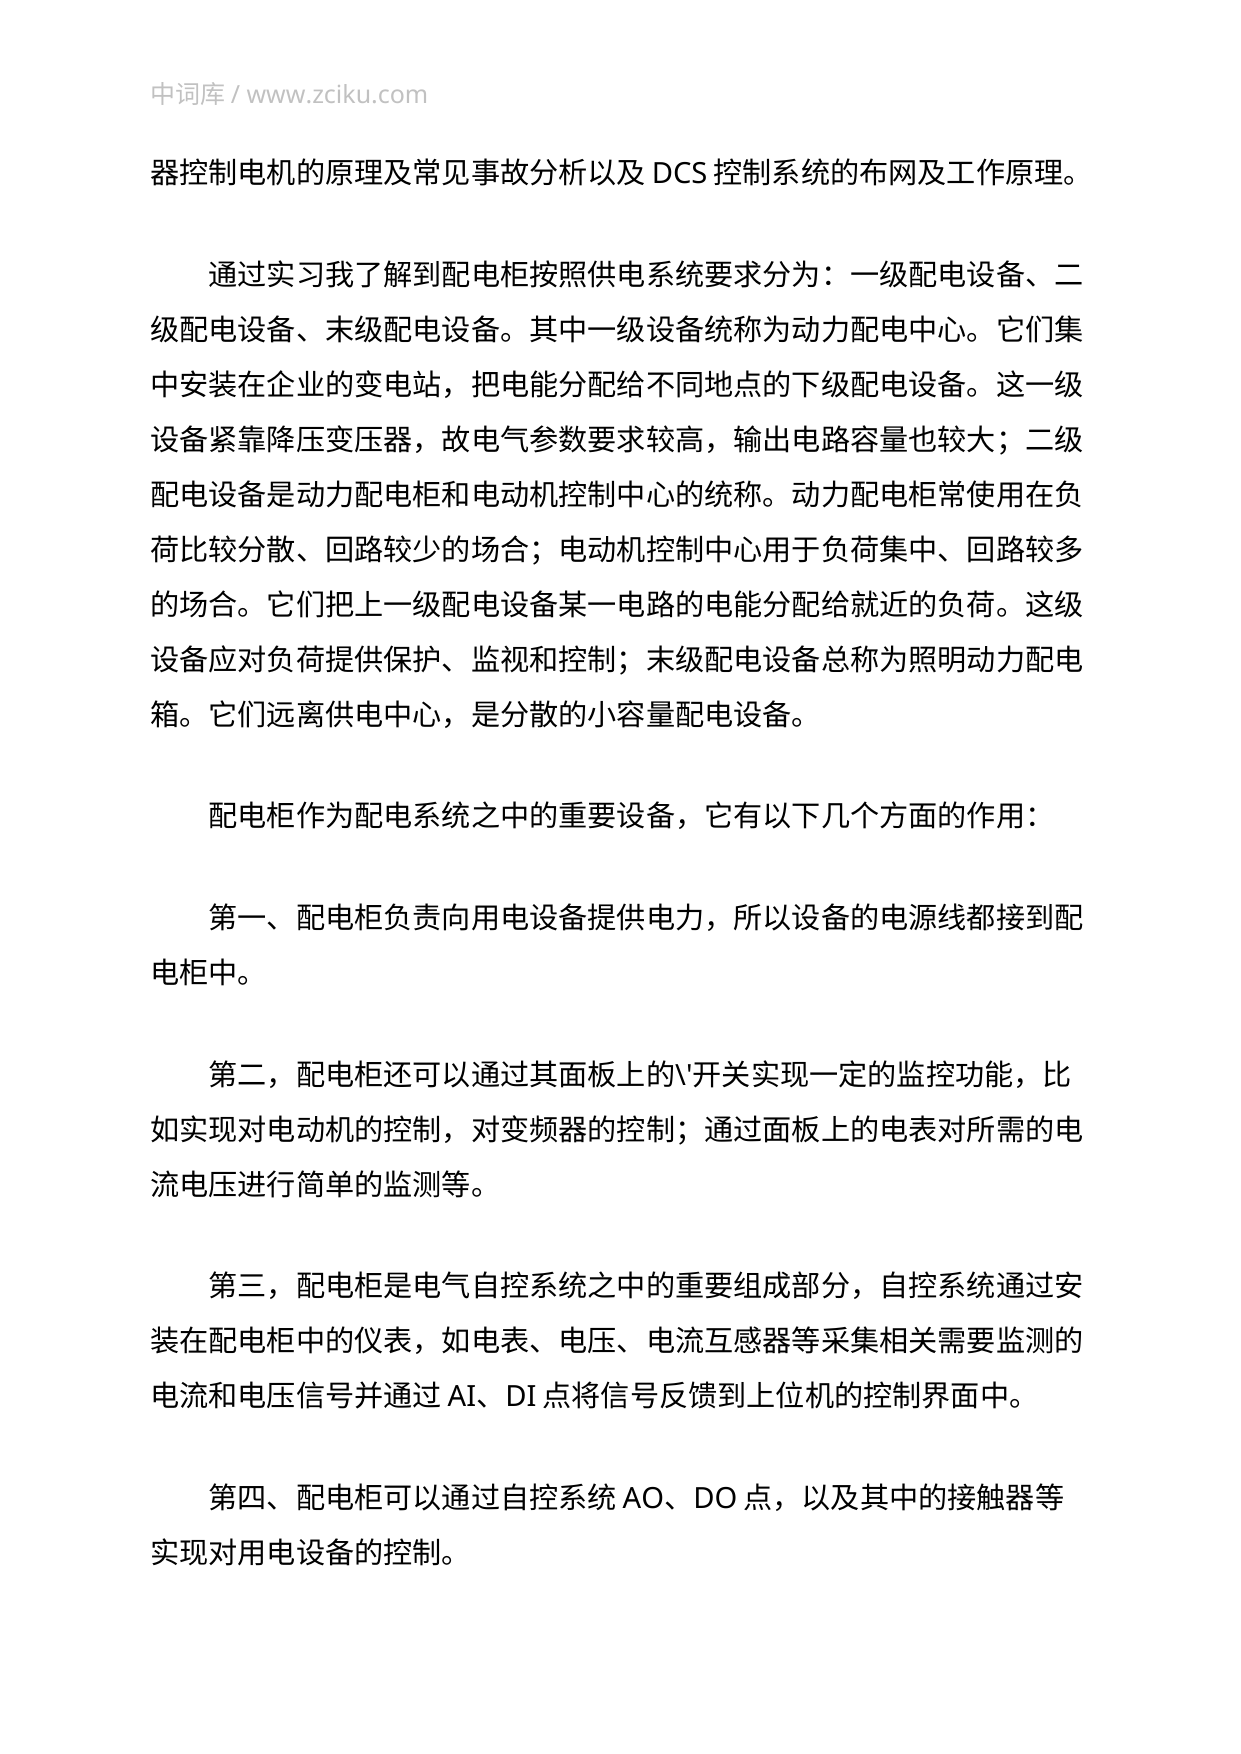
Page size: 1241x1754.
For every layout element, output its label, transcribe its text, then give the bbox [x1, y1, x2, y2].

text 第三，配电柜是电气自控系统之中的重要组成部分，自控系统通过安装在配电柜中的仪表，如电表、电压、电流互感器等采集相关需要监测的电流和电压信号并通过AI、DI点将信号反馈到上位机的控制界面中。 [150, 1263, 1090, 1415]
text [150, 150, 1090, 192]
text 通过实习我了解到配电柜按照供电系统要求分为：一级配电设备、二级配电设备、末级配电设备。其中一级设备统称为动力配电中心。它们集中安装在企业的变电站，把电能分配给不同地点的下级配电设备。这一级设备紧靠降压变压器，故电气参数要求较高，输出电路容量也较大；二级配电设备是动力配电柜和电动机控制中心的统称。动力配电柜常使用在负荷比较分散、回路较少的场合；电动机控制中心用于负荷集中、回路较多的场合。它们把上一级配电设备某一电路的电能分配给就近的负荷。这级设备应对负荷提供保护、监视和控制；末级配电设备总称为照明动力配电箱。它们远离供电中心，是分散的小容量配电设备。 [150, 252, 1090, 733]
text 第四、配电柜可以通过自控系统AO、DO点，以及其中的接触器等实现对用电设备的控制。 [150, 1475, 1090, 1572]
text 第二，配电柜还可以通过其面板上的\'开关实现一定的监控功能，比如实现对电动机的控制，对变频器的控制；通过面板上的电表对所需的电流电压进行简单的监测等。 [150, 1051, 1090, 1203]
text 配电柜作为配电系统之中的重要设备，它有以下几个方面的作用： [150, 793, 1090, 835]
text 第一、配电柜负责向用电设备提供电力，所以设备的电源线都接到配电柜中。 [150, 895, 1090, 992]
